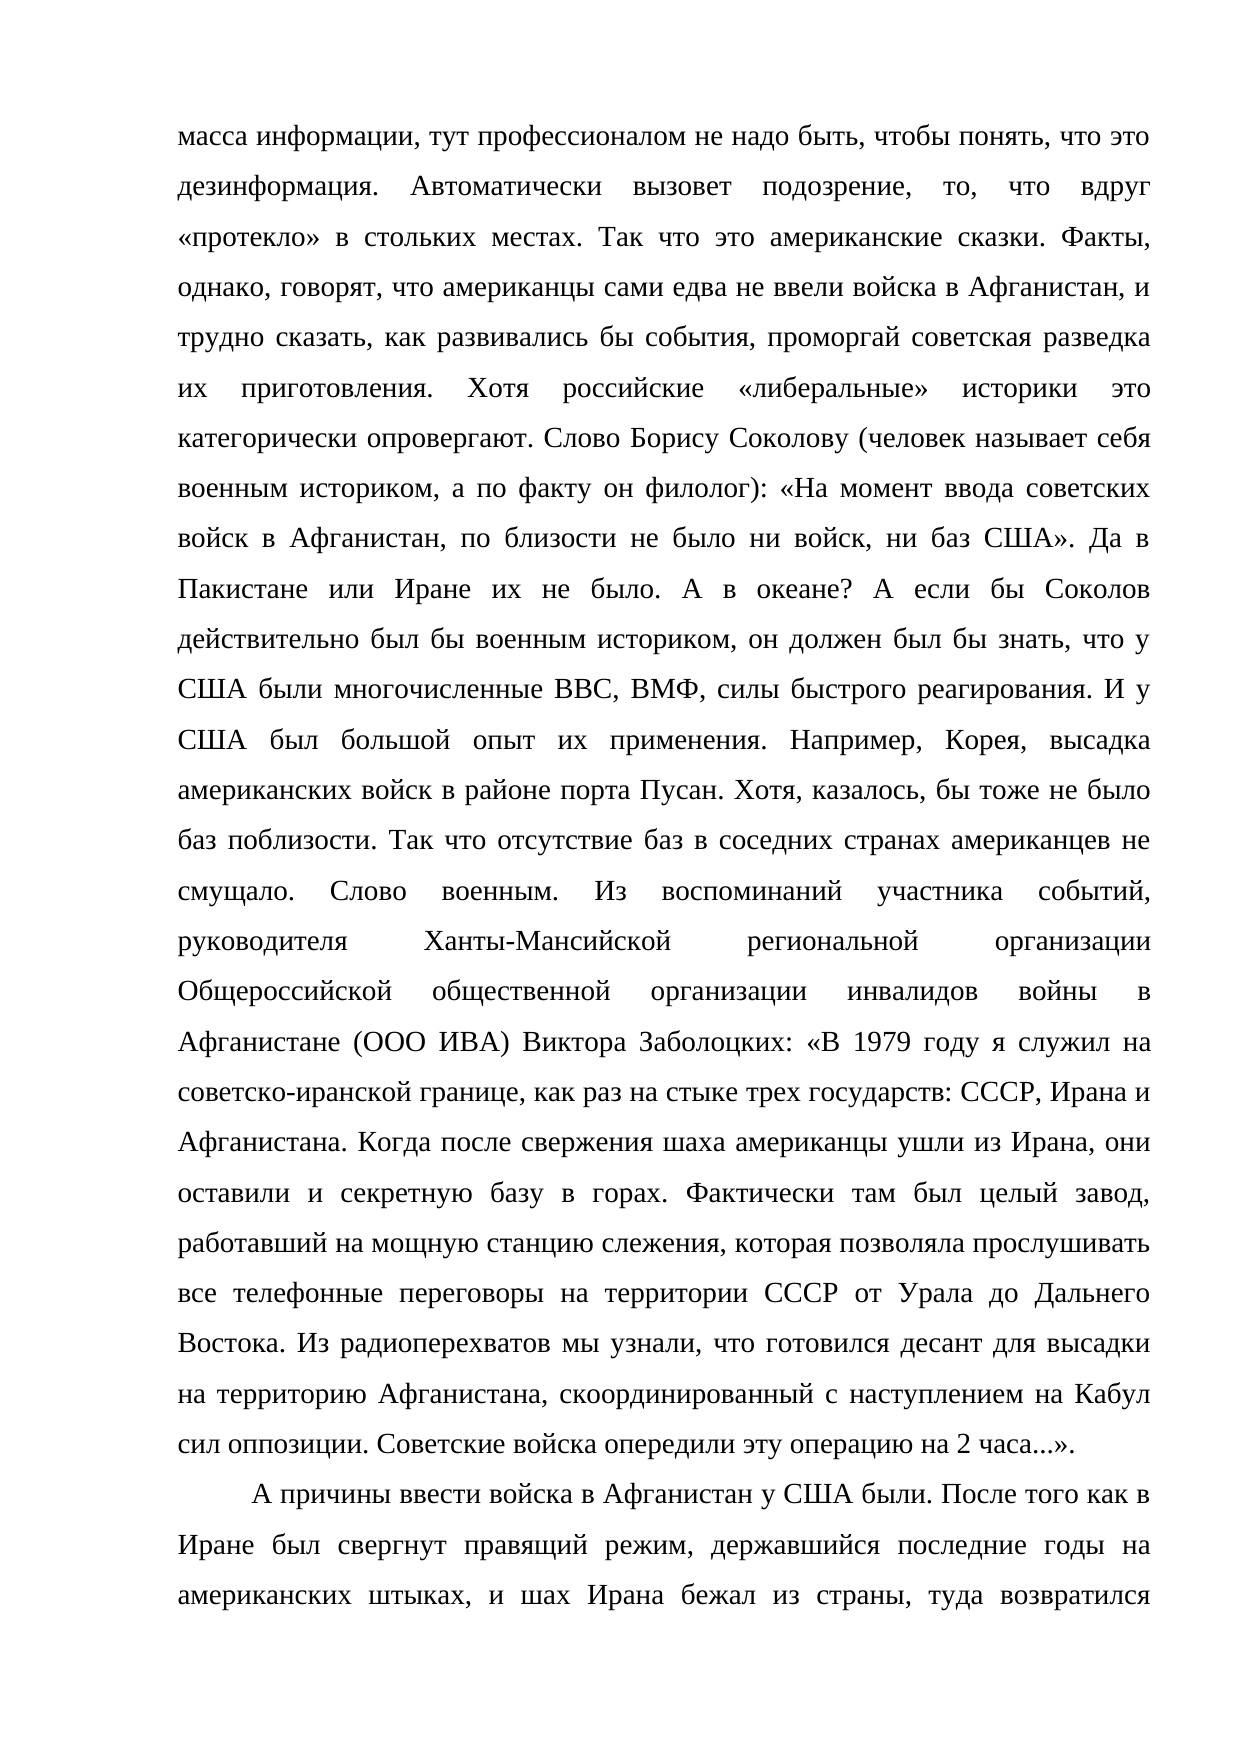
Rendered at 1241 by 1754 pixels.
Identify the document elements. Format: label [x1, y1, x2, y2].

text [177, 118, 1152, 1460]
text [177, 1477, 1152, 1611]
